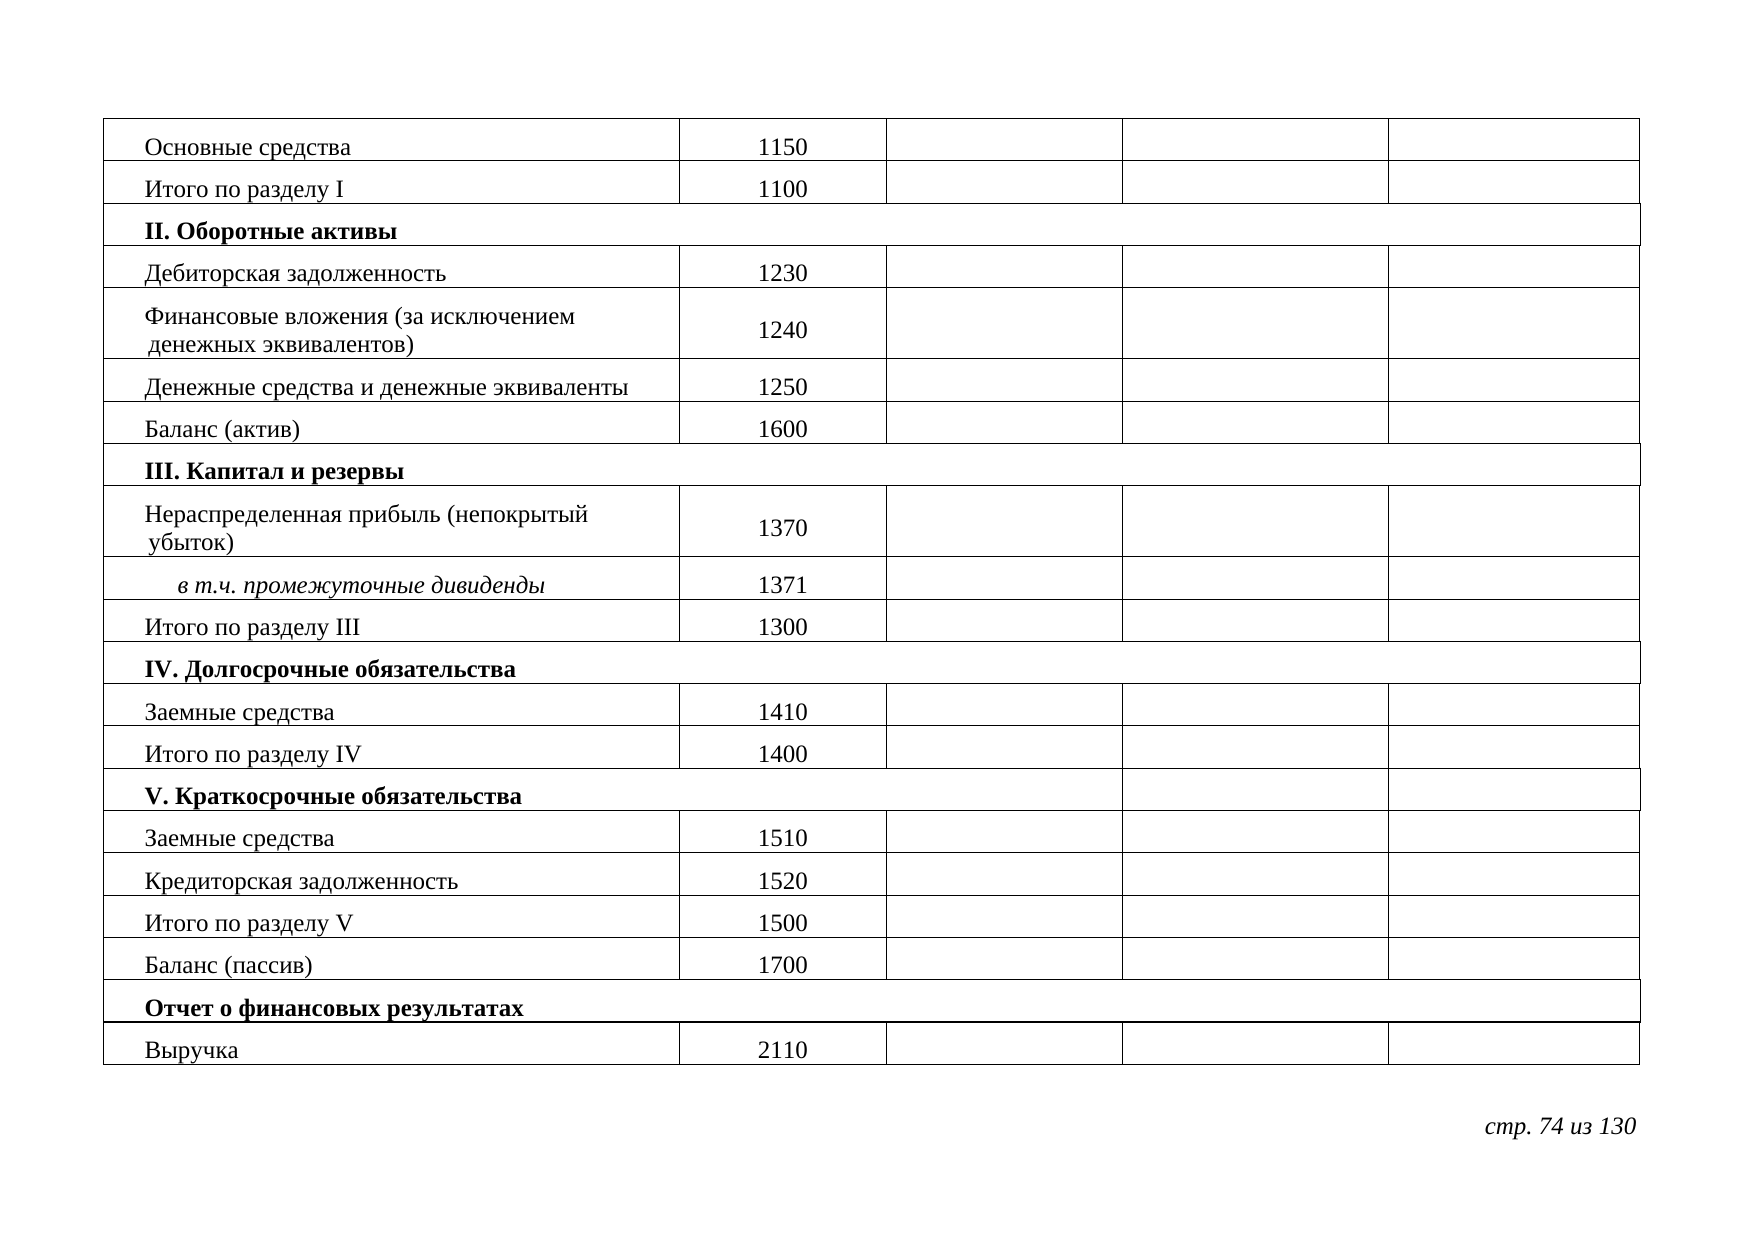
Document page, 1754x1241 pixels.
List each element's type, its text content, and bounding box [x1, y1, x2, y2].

table_cell [1389, 246, 1639, 287]
table_cell Итого по разделу IV [104, 726, 679, 768]
table_cell Заемные средства [104, 684, 679, 725]
table_cell [1123, 402, 1388, 443]
table_cell [1123, 896, 1388, 937]
table_cell [887, 402, 1122, 443]
table_cell Отчет о финансовых результатах [104, 980, 1640, 1021]
table_cell 1520 [680, 853, 886, 894]
table_cell [1123, 119, 1388, 160]
table_cell 1250 [680, 359, 886, 401]
table_cell 1600 [680, 402, 886, 443]
table_cell [1123, 359, 1388, 401]
table_cell [1389, 486, 1639, 556]
table_cell 1230 [680, 246, 886, 287]
table_cell [887, 1023, 1122, 1064]
table_cell Финансовые вложения (за исключением денежных эквивалентов) [104, 288, 679, 358]
table_cell [1389, 359, 1639, 401]
table_cell [1389, 402, 1639, 443]
table_cell 1371 [680, 557, 886, 598]
table_cell [887, 938, 1122, 979]
table_cell [887, 246, 1122, 287]
table_cell [1123, 486, 1388, 556]
table_cell [887, 557, 1122, 598]
table_cell [1123, 161, 1388, 203]
table_cell [887, 726, 1122, 768]
table_cell 1500 [680, 896, 886, 937]
table_cell Денежные средства и денежные эквиваленты [104, 359, 679, 401]
table_cell [887, 161, 1122, 203]
table_cell II. Оборотные активы [104, 204, 1640, 245]
table_cell 2110 [680, 1023, 886, 1064]
table_cell [1389, 769, 1640, 810]
table_cell [887, 359, 1122, 401]
table_cell [1123, 853, 1388, 894]
table_cell [887, 896, 1122, 937]
table_cell [1389, 684, 1639, 725]
table_cell 1510 [680, 811, 886, 852]
table_cell [1389, 938, 1639, 979]
table_cell [1123, 288, 1388, 358]
table_cell [887, 811, 1122, 852]
table_cell 1370 [680, 486, 886, 556]
table_cell [1389, 896, 1639, 937]
table_cell IV. Долгосрочные обязательства [104, 642, 1640, 683]
table_cell [1123, 684, 1388, 725]
table_cell 1700 [680, 938, 886, 979]
table_cell [1389, 161, 1639, 203]
table_cell [887, 119, 1122, 160]
table_cell [1389, 600, 1639, 641]
table_cell [887, 684, 1122, 725]
table_cell [1123, 938, 1388, 979]
table_cell 1150 [680, 119, 886, 160]
table_cell [1389, 1023, 1639, 1064]
table_cell Итого по разделу V [104, 896, 679, 937]
table_cell 1400 [680, 726, 886, 768]
table_cell 1300 [680, 600, 886, 641]
table_cell [1123, 726, 1388, 768]
table_cell [1123, 769, 1388, 810]
table_cell 1410 [680, 684, 886, 725]
table_cell [1123, 1023, 1388, 1064]
table_cell [1389, 853, 1639, 894]
table_cell [887, 600, 1122, 641]
table_cell III. Капитал и резервы [104, 444, 1640, 485]
table_cell Основные средства [104, 119, 679, 160]
table_cell Нераспределенная прибыль (непокрытый убыток) [104, 486, 679, 556]
table_cell [1389, 557, 1639, 598]
table_cell Кредиторская задолженность [104, 853, 679, 894]
table_cell [1389, 119, 1639, 160]
table_cell [1389, 288, 1639, 358]
table_cell [887, 486, 1122, 556]
table_cell [1123, 600, 1388, 641]
table_cell [1389, 811, 1639, 852]
table_cell Баланс (актив) [104, 402, 679, 443]
table_cell [887, 853, 1122, 894]
table_cell в т.ч. промежуточные дивиденды [104, 557, 679, 598]
table_cell 1240 [680, 288, 886, 358]
table_cell Итого по разделу III [104, 600, 679, 641]
table_cell [1123, 811, 1388, 852]
table_cell [1123, 246, 1388, 287]
table_cell [887, 288, 1122, 358]
table_cell Дебиторская задолженность [104, 246, 679, 287]
table_cell Заемные средства [104, 811, 679, 852]
table_cell 1100 [680, 161, 886, 203]
table_cell Итого по разделу I [104, 161, 679, 203]
table_cell [1123, 557, 1388, 598]
table_cell V. Краткосрочные обязательства [104, 769, 1122, 810]
table_cell Выручка [104, 1023, 679, 1064]
table_cell Баланс (пассив) [104, 938, 679, 979]
table_cell [1389, 726, 1639, 768]
